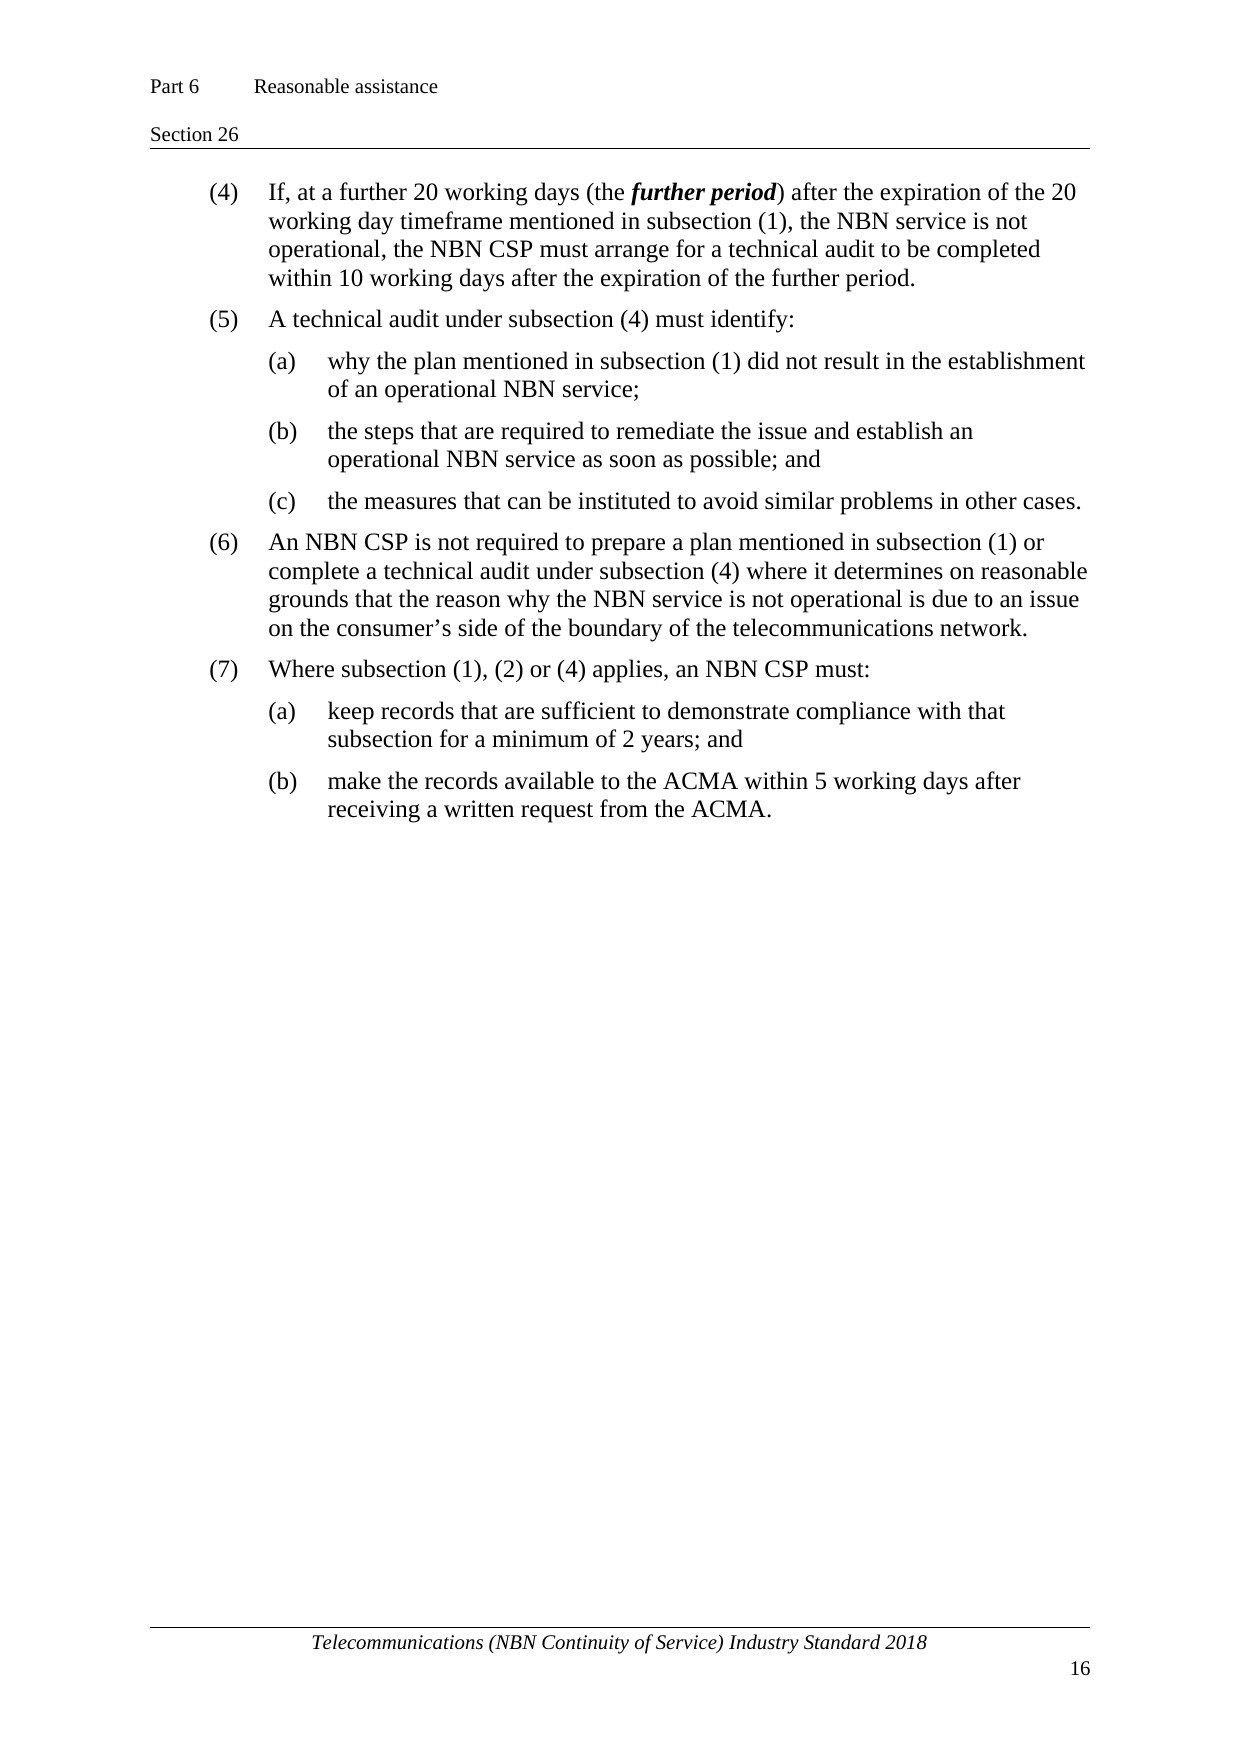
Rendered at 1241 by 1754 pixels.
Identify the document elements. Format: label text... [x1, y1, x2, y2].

list If, at a further 20 working days (the further period) after the expiration of the 20 working day timeframe mentioned in subsection (1), the NBN service is not operational, the NBN CSP must arrange for a technical audit to be completed within 10 working days after the expiration of the further period. [209, 177, 1090, 292]
list A technical audit under subsection (4) must identify: [209, 304, 1090, 333]
list the steps that are required to remediate the issue and establish an operational NBN service as soon as possible; and [268, 416, 1090, 473]
list An NBN CSP is not required to prepare a plan mentioned in subsection (1) or complete a technical audit under subsection (4) where it determines on reasonable grounds that the reason why the NBN service is not operational is due to an issue on the consumer’s side of the boundary of the telecommunications network. [209, 527, 1090, 642]
list why the plan mentioned in subsection (1) did not result in the establishment of an operational NBN service; [268, 346, 1090, 403]
list make the records available to the ACMA within 5 working days after receiving a written request from the ACMA. [268, 766, 1090, 823]
list the measures that can be instituted to avoid similar problems in other cases. [268, 486, 1090, 514]
list keep records that are sufficient to demonstrate compliance with that subsection for a minimum of 2 years; and [268, 696, 1090, 753]
list Where subsection (1), (2) or (4) applies, an NBN CSP must: [209, 654, 1090, 683]
